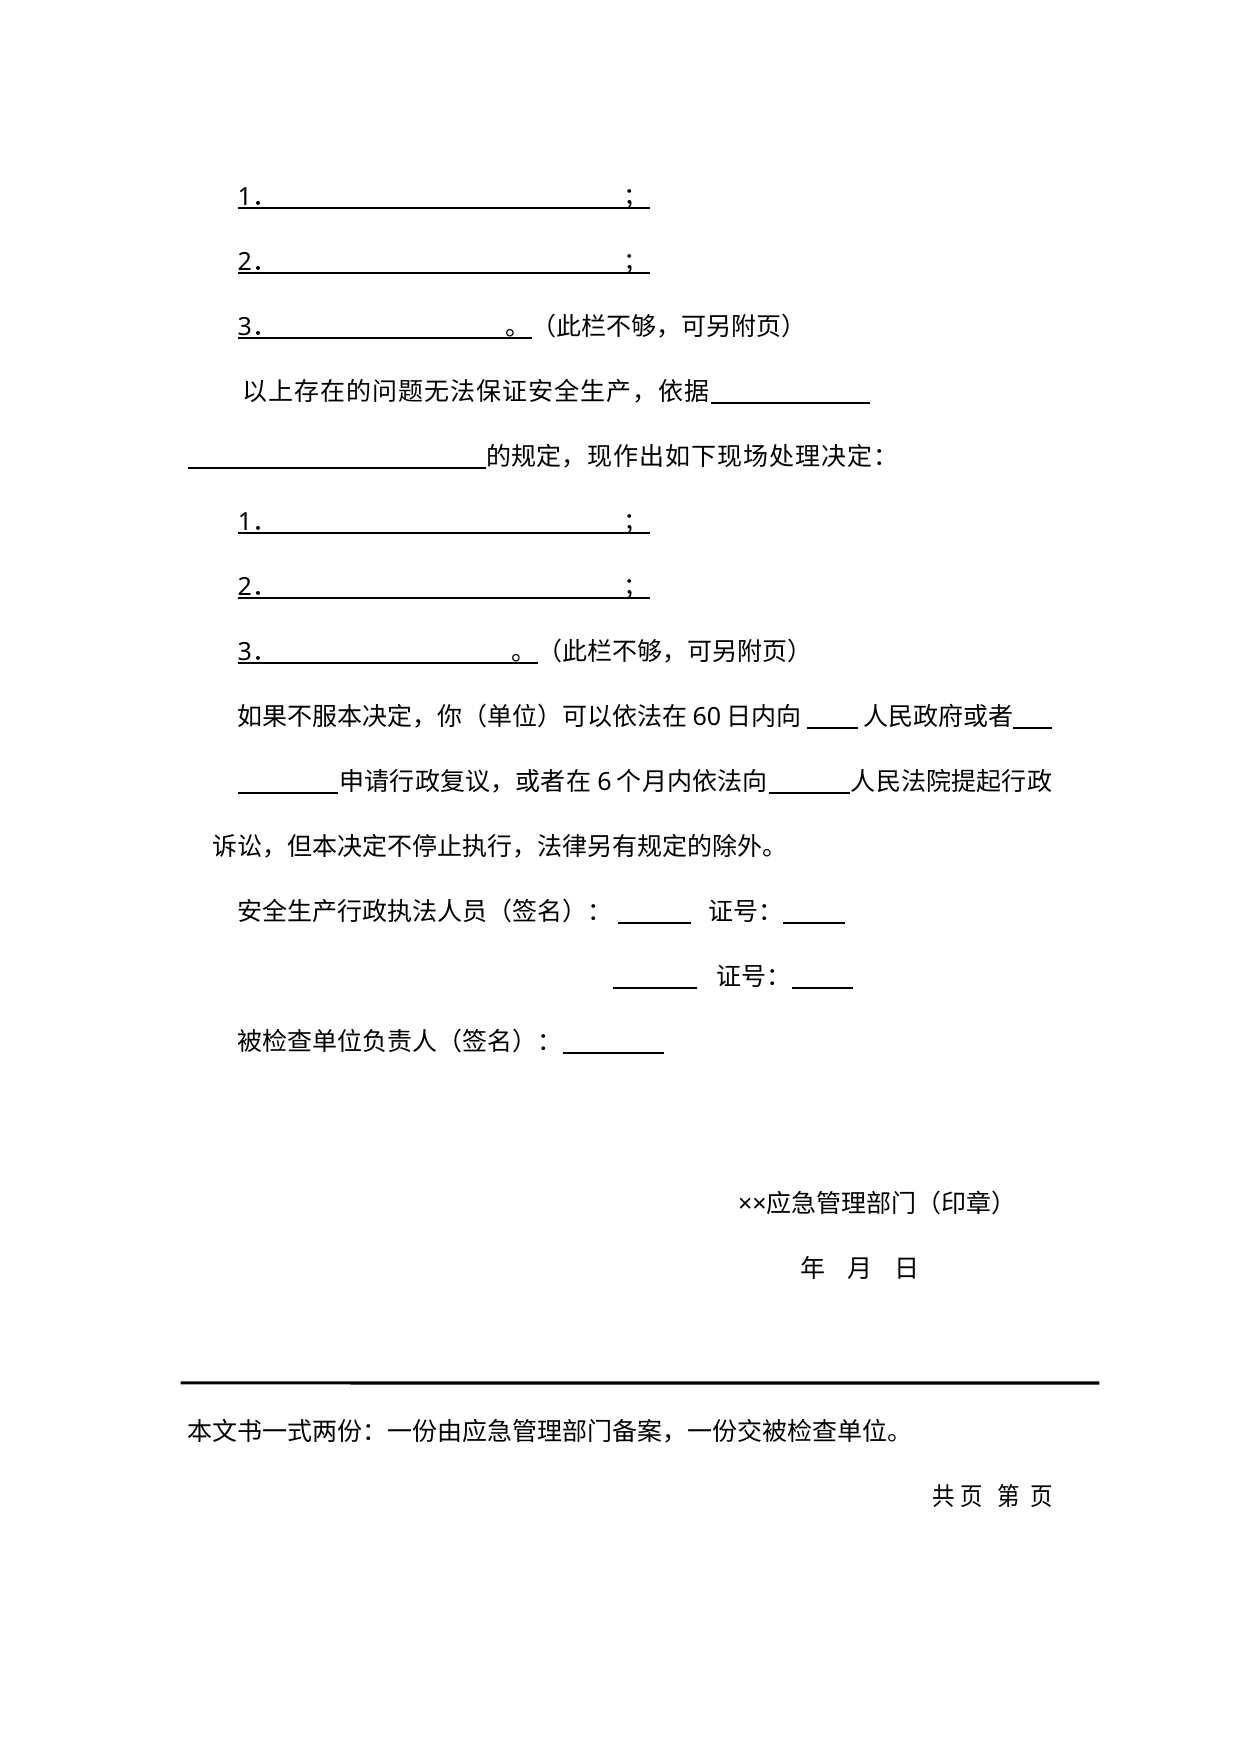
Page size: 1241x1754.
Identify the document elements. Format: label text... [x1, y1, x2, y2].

text ××应急管理部门（印章） [187, 1169, 1053, 1234]
text 2． ； [187, 552, 1053, 617]
text 年 月 日 [187, 1234, 1053, 1299]
text 被检查单位负责人（签名）： [187, 1007, 1053, 1072]
text 如果不服本决定，你（单位）可以依法在60日内向 人民政府或者 [187, 682, 1053, 747]
text 安全生产行政执法人员（签名）： 证号： [187, 877, 1053, 942]
text 证号： [187, 942, 1053, 1007]
text 共 页 第 页 [187, 1462, 1053, 1527]
text 1． ； [188, 487, 1053, 552]
text 以上存在的问题无法保证安全生产，依据 [242, 357, 1053, 422]
text 申请行政复议，或者在6个月内依法向 人民法院提起行政诉讼，但本决定不停止执行，法律另有规定的除外。 [212, 747, 1053, 877]
text 2． ； [187, 227, 1053, 292]
text 1． ； [187, 162, 1053, 227]
text 3． 。（此栏不够，可另附页） [187, 292, 1053, 357]
text 本文书一式两份：一份由应急管理部门备案，一份交被检查单位。 [187, 1397, 1053, 1462]
text 的规定，现作出如下现场处理决定： [188, 422, 1053, 487]
text 3． 。（此栏不够，可另附页） [187, 617, 1053, 682]
